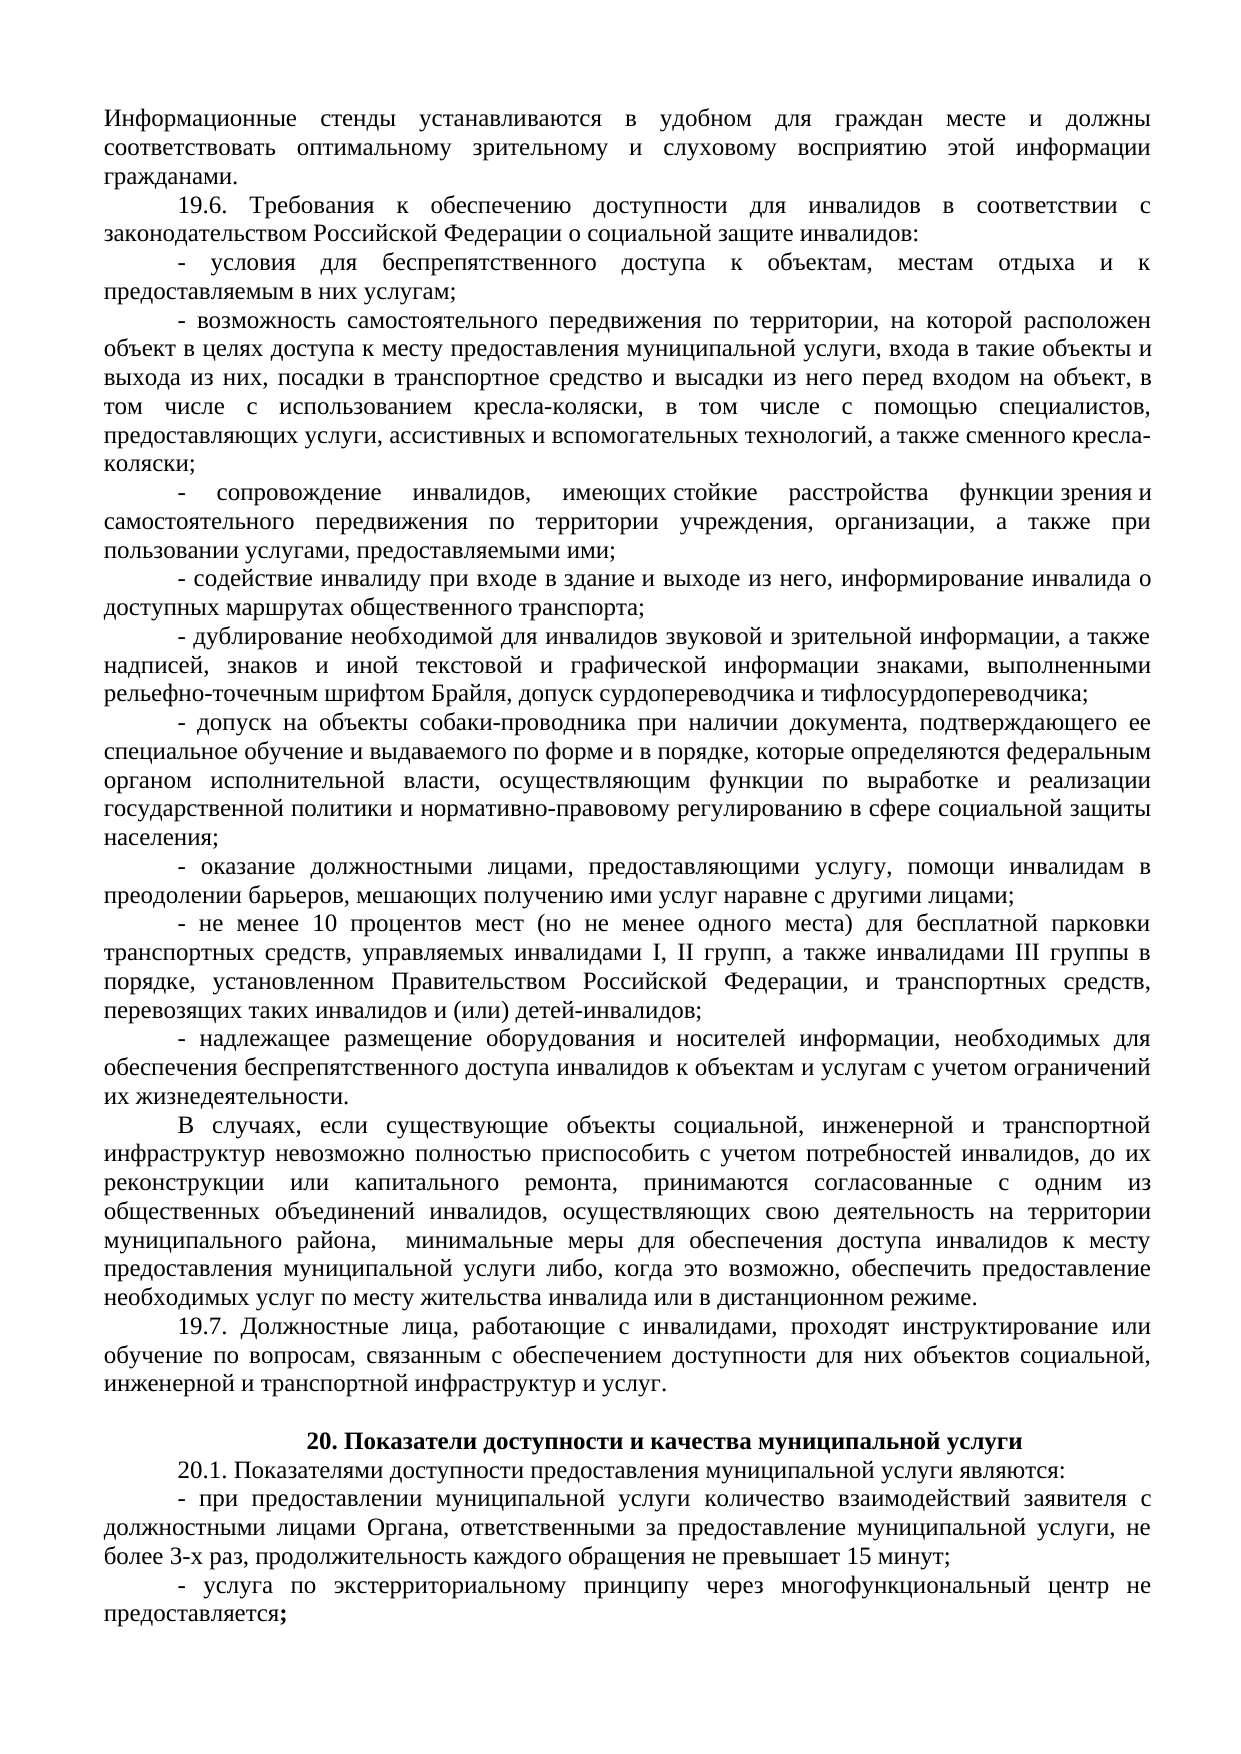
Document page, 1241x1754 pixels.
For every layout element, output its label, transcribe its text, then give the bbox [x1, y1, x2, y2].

text - допуск на объекты собаки-проводника при наличии документа, подтверждающего ее специальное обучение и выдаваемого по форме и в порядке, которые определяются федеральным органом исполнительной власти, осуществляющим функции по выработке и реализации государственной политики и нормативно-правовому регулированию в сфере социальной защиты населения; [103, 707, 1152, 851]
text 19.7. Должностные лица, работающие с инвалидами, проходят инструктирование или обучение по вопросам, связанным с обеспечением доступности для них объектов социальной, инженерной и транспортной инфраструктур и услуг. [103, 1311, 1152, 1397]
text - не менее 10 процентов мест (но не менее одного места) для бесплатной парковки транспортных средств, управляемых инвалидами I, II групп, а также инвалидами III группы в порядке, установленном Правительством Российской Федерации, и транспортных средств, перевозящих таких инвалидов и (или) детей-инвалидов; [103, 908, 1152, 1023]
text - содействие инвалиду при входе в здание и выходе из него, информирование инвалида о доступных маршрутах общественного транспорта; [103, 563, 1152, 621]
text В случаях, если существующие объекты социальной, инженерной и транспортной инфраструктур невозможно полностью приспособить с учетом потребностей инвалидов, до их реконструкции или капитального ремонта, принимаются согласованные с одним из общественных объединений инвалидов, осуществляющих свою деятельность на территории муниципального района, минимальные меры для обеспечения доступа инвалидов к месту предоставления муниципальной услуги либо, когда это возможно, обеспечить предоставление необходимых услуг по месту жительства инвалида или в дистанционном режиме. [103, 1110, 1152, 1311]
text 19.6. Требования к обеспечению доступности для инвалидов в соответствии с законодательством Российской Федерации о социальной защите инвалидов: [103, 190, 1152, 247]
text - возможность самостоятельного передвижения по территории, на которой расположен объект в целях доступа к месту предоставления муниципальной услуги, входа в такие объекты и выхода из них, посадки в транспортное средство и высадки из него перед входом на объект, в том числе с использованием кресла-коляски, в том числе с помощью специалистов, предоставляющих услуги, ассистивных и вспомогательных технологий, а также сменного кресла-коляски; [103, 305, 1152, 477]
text 20. Показатели доступности и качества муниципальной услуги [103, 1426, 1152, 1455]
text - при предоставлении муниципальной услуги количество взаимодействий заявителя с должностными лицами Органа, ответственными за предоставление муниципальной услуги, не более 3-х раз, продолжительность каждого обращения не превышает 15 минут; [103, 1483, 1152, 1570]
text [103, 103, 1152, 190]
text - надлежащее размещение оборудования и носителей информации, необходимых для обеспечения беспрепятственного доступа инвалидов к объектам и услугам с учетом ограничений их жизнедеятельности. [103, 1023, 1152, 1110]
text - условия для беспрепятственного доступа к объектам, местам отдыха и к предоставляемым в них услугам; [103, 247, 1152, 305]
text - оказание должностными лицами, предоставляющими услугу, помощи инвалидам в преодолении барьеров, мешающих получению ими услуг наравне с другими лицами; [103, 851, 1152, 908]
text 20.1. Показателями доступности предоставления муниципальной услуги являются: [103, 1455, 1152, 1483]
text - дублирование необходимой для инвалидов звуковой и зрительной информации, а также надписей, знаков и иной текстовой и графической информации знаками, выполненными рельефно-точечным шрифтом Брайля, допуск сурдопереводчика и тифлосурдопереводчика; [103, 621, 1152, 707]
text - услуга по экстерриториальному принципу через многофункциональный центр не предоставляется; [103, 1570, 1152, 1627]
text - сопровождение инвалидов, имеющих стойкие расстройства функции зрения и самостоятельного передвижения по территории учреждения, организации, а также при пользовании услугами, предоставляемыми ими; [103, 477, 1152, 563]
